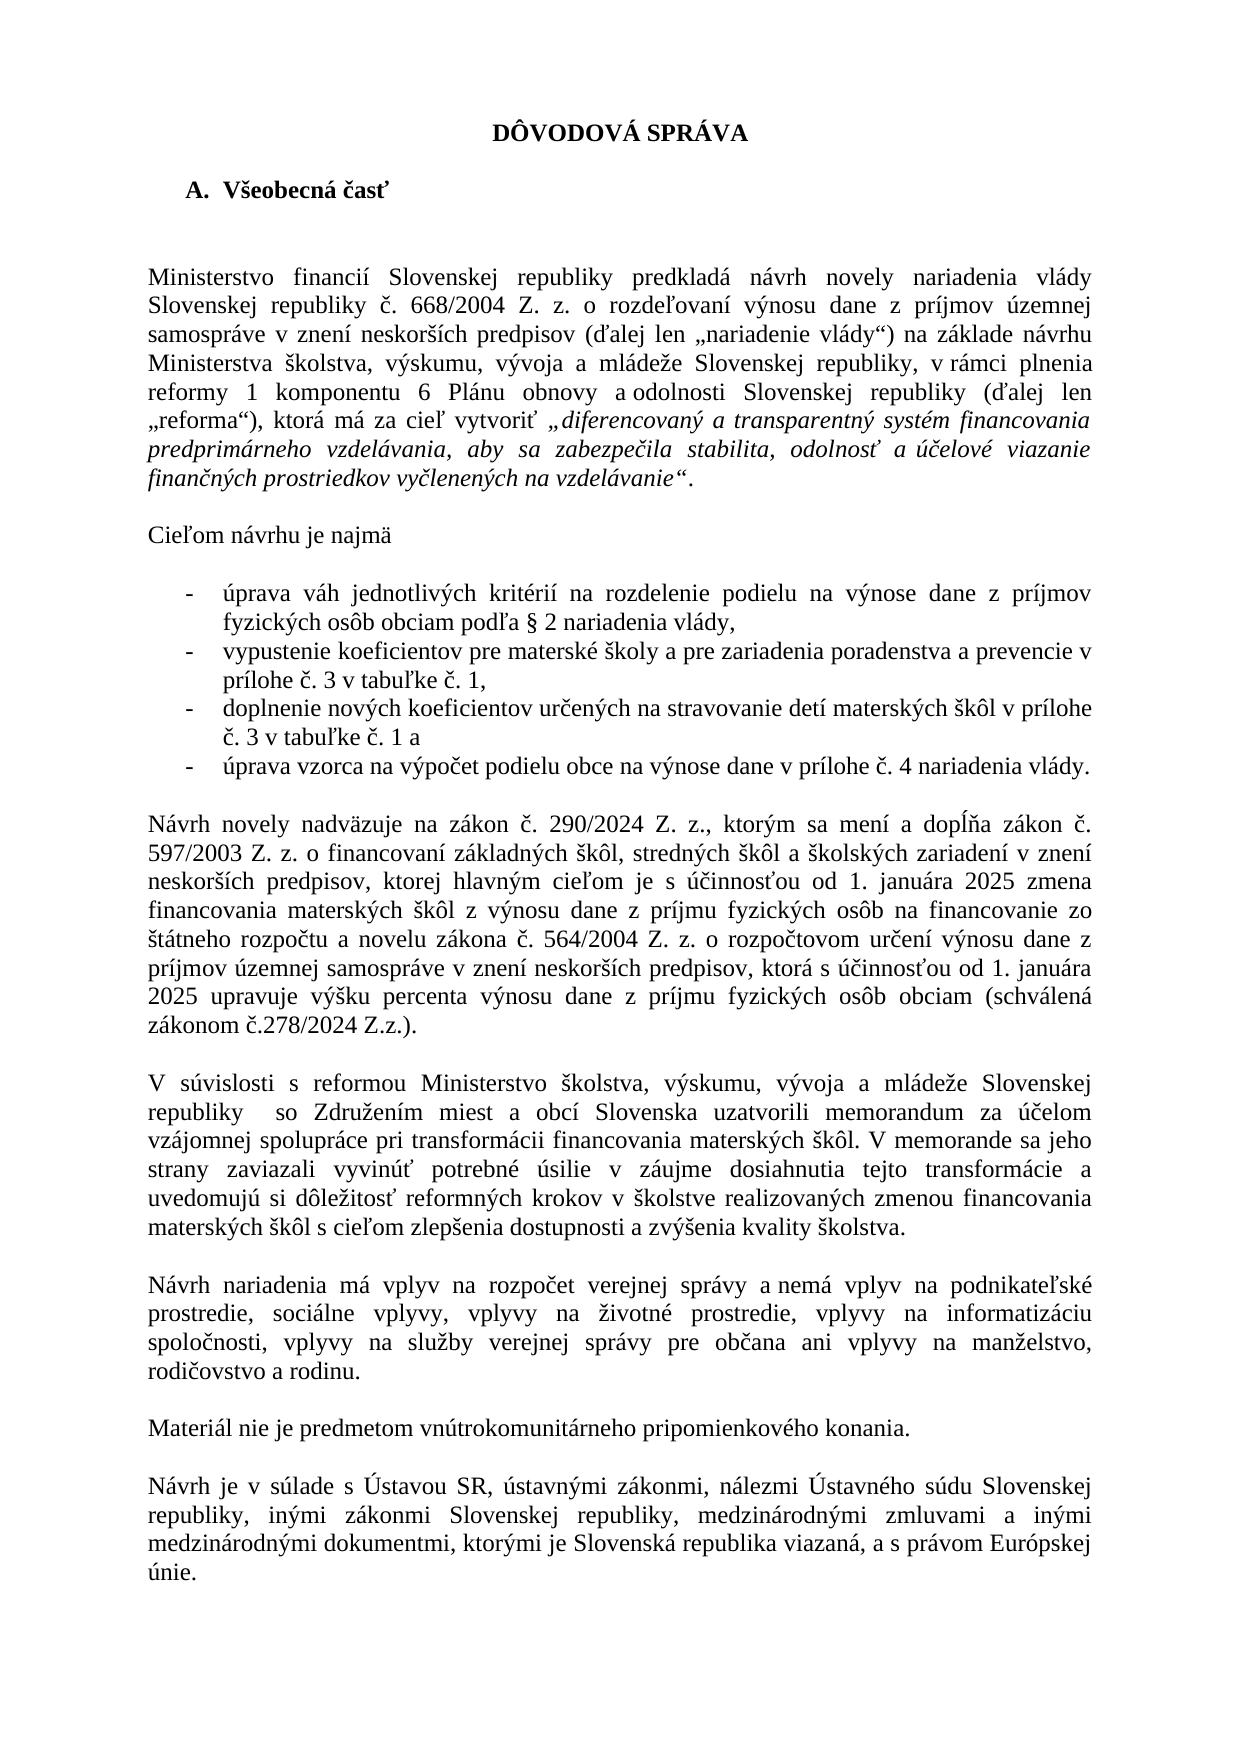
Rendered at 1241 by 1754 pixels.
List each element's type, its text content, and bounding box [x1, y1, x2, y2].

text Materiál nie je predmetom vnútrokomunitárneho pripomienkového konania. [148, 1501, 1093, 1530]
list Všeobecná časť [185, 176, 1093, 204]
list úprava váh jednotlivých kritérií na rozdelenie podielu na výnose dane z príjmov fyzických osôb obciam podľa § 2 nariadenia vlády, [185, 578, 1093, 636]
text Návrh nariadenia má vplyv na rozpočet verejnej správy a nemá vplyv na podnikateľské prostredie, sociálne vplyvy, vplyvy na životné prostredie, vplyvy na informatizáciu spoločnosti, vplyvy na služby verejnej správy pre občana ani vplyvy na manželstvo, rodičovstvo a rodinu. [148, 1357, 1093, 1472]
text Ministerstvo financií Slovenskej republiky predkladá návrh novely nariadenia vlády Slovenskej republiky č. 668/2004 Z. z. o rozdeľovaní výnosu dane z príjmov územnej samospráve v znení neskorších predpisov (ďalej len „nariadenie vlády“) na základe návrhu Ministerstva školstva, výskumu, vývoja a mládeže Slovenskej republiky, v rámci plnenia reformy 1 komponentu 6 Plánu obnovy a odolnosti Slovenskej republiky (ďalej len „reforma“), ktorá má za cieľ vytvoriť „diferencovaný a transparentný systém financovania predprimárneho vzdelávania, aby sa zabezpečila stabilita, odolnosť a účelové viazanie finančných prostriedkov vyčlenených na vzdelávanie“. [148, 262, 1093, 492]
text Návrh novely nadväzuje na zákon č. 290/2024 Z. z., ktorým sa mení a dopĺňa zákon č. 597/2003 Z. z. o financovaní základných škôl, stredných škôl a školských zariadení v znení neskorších predpisov, ktorej hlavným cieľom je s účinnosťou od 1. januára 2025 zmena financovania materských škôl z výnosu dane z príjmu fyzických osôb na financovanie zo štátneho rozpočtu a novelu zákona č. 564/2004 Z. z. o rozpočtovom určení výnosu dane z príjmov územnej samospráve v znení neskorších predpisov, ktorá s účinnosťou od 1. januára 2025 upravuje výšku percenta výnosu dane z príjmu fyzických osôb obciam (schválená zákonom č.278/2024 Z.z.). [148, 896, 1093, 1126]
text DôvodovÁ sprÁva [148, 118, 1093, 147]
list úprava vzorca na výpočet podielu obce na výnose dane v prílohe č. 4 nariadenia vlády. [185, 838, 1093, 867]
list doplnenie nových koeficientov určených na stravovanie detí materských škôl v prílohe č. 3 v tabuľke č. 1 a [185, 752, 1093, 809]
text V súvislosti s reformou Ministerstvo školstva, výskumu, vývoja a mládeže Slovenskej republiky so Združením miest a obcí Slovenska uzatvorili memorandum za účelom vzájomnej spolupráce pri transformácii financovania materských škôl. V memorande sa jeho strany zaviazali vyvinúť potrebné úsilie v záujme dosiahnutia tejto transformácie a uvedomujú si dôležitosť reformných krokov v školstve realizovaných zmenou financovania materských škôl s cieľom zlepšenia dostupnosti a zvýšenia kvality školstva. [148, 1156, 1093, 1328]
list vypustenie koeficientov pre materské školy a pre zariadenia poradenstva a prevencie v prílohe č. 3 v tabuľke č. 1, [185, 665, 1093, 723]
text Cieľom návrhu je najmä [148, 521, 1093, 549]
